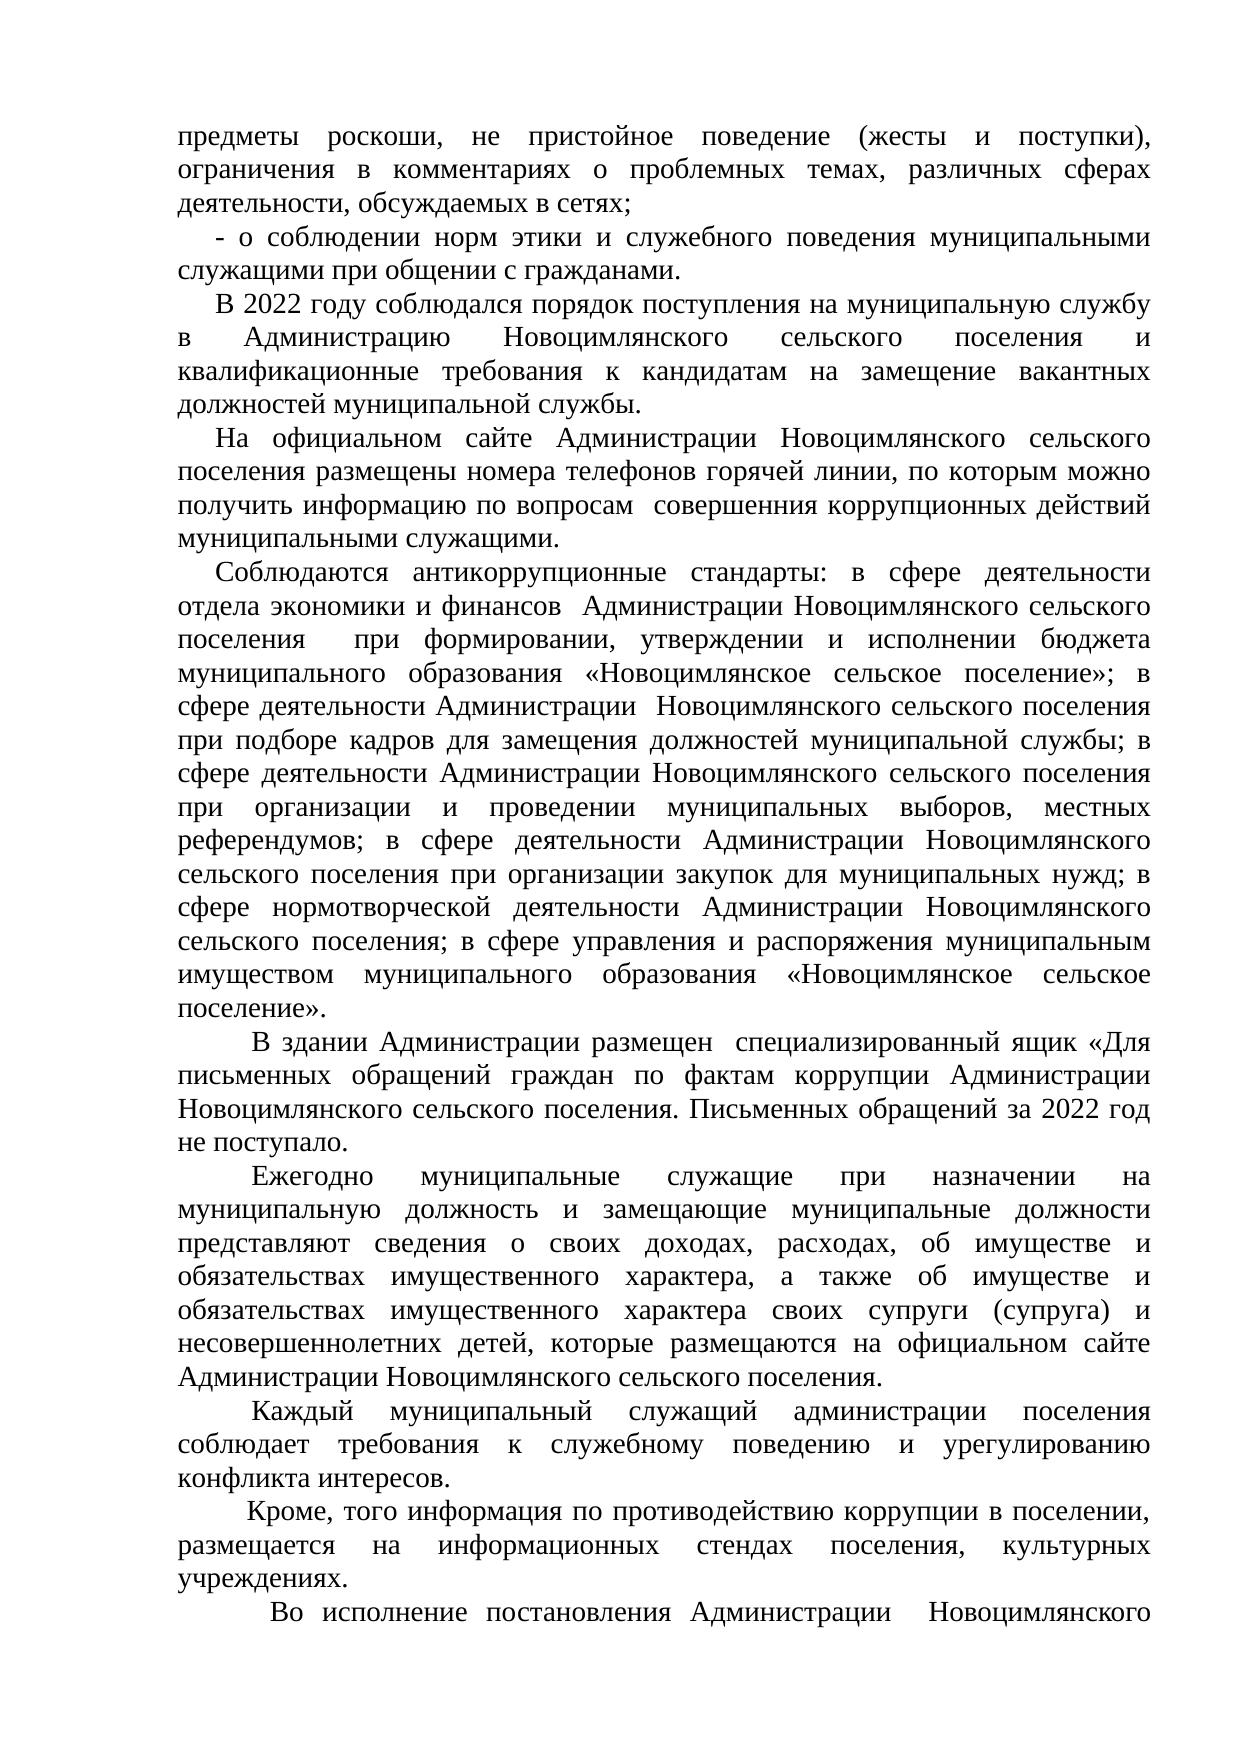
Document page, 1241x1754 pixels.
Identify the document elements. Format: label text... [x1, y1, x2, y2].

text Ежегодно муниципальные служащие при назначении на муниципальную должность и замещающие муниципальные должности представляют сведения о своих доходах, расходах, об имуществе и обязательствах имущественного характера, а также об имуществе и обязательствах имущественного характера своих супруги (супруга) и несовершеннолетних детей, которые размещаются на официальном сайте Администрации Новоцимлянского сельского поселения. [177, 1158, 1152, 1393]
text - о соблюдении норм этики и служебного поведения муниципальными служащими при общении с гражданами. [177, 219, 1152, 286]
text Соблюдаются антикоррупционные стандарты: в сфере деятельности отдела экономики и финансов Администрации Новоцимлянского сельского поселения при формировании, утверждении и исполнении бюджета муниципального образования «Новоцимлянское сельское поселение»; в сфере деятельности Администрации Новоцимлянского сельского поселения при подборе кадров для замещения должностей муниципальной службы; в сфере деятельности Администрации Новоцимлянского сельского поселения при организации и проведении муниципальных выборов, местных референдумов; в сфере деятельности Администрации Новоцимлянского сельского поселения при организации закупок для муниципальных нужд; в сфере нормотворческой деятельности Администрации Новоцимлянского сельского поселения; в сфере управления и распоряжения муниципальным имуществом муниципального образования «Новоцимлянское сельское поселение». [177, 554, 1152, 1024]
text В здании Администрации размещен специализированный ящик «Для письменных обращений граждан по фактам коррупции Администрации Новоцимлянского сельского поселения. Письменных обращений за 2022 год не поступало. [177, 1024, 1152, 1158]
text Каждый муниципальный служащий администрации поселения соблюдает требования к служебному поведению и урегулированию конфликта интересов. [177, 1393, 1152, 1493]
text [177, 1594, 1152, 1627]
text В 2022 году соблюдался порядок поступления на муниципальную службу в Администрацию Новоцимлянского сельского поселения и квалификационные требования к кандидатам на замещение вакантных должностей муниципальной службы. [177, 286, 1152, 420]
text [177, 118, 1152, 219]
text Кроме, того информация по противодействию коррупции в поселении, размещается на информационных стендах поселения, культурных учреждениях. [177, 1493, 1152, 1594]
text На официальном сайте Администрации Новоцимлянского сельского поселения размещены номера телефонов горячей линии, по которым можно получить информацию по вопросам совершенния коррупционных действий муниципальными служащими. [177, 420, 1152, 554]
